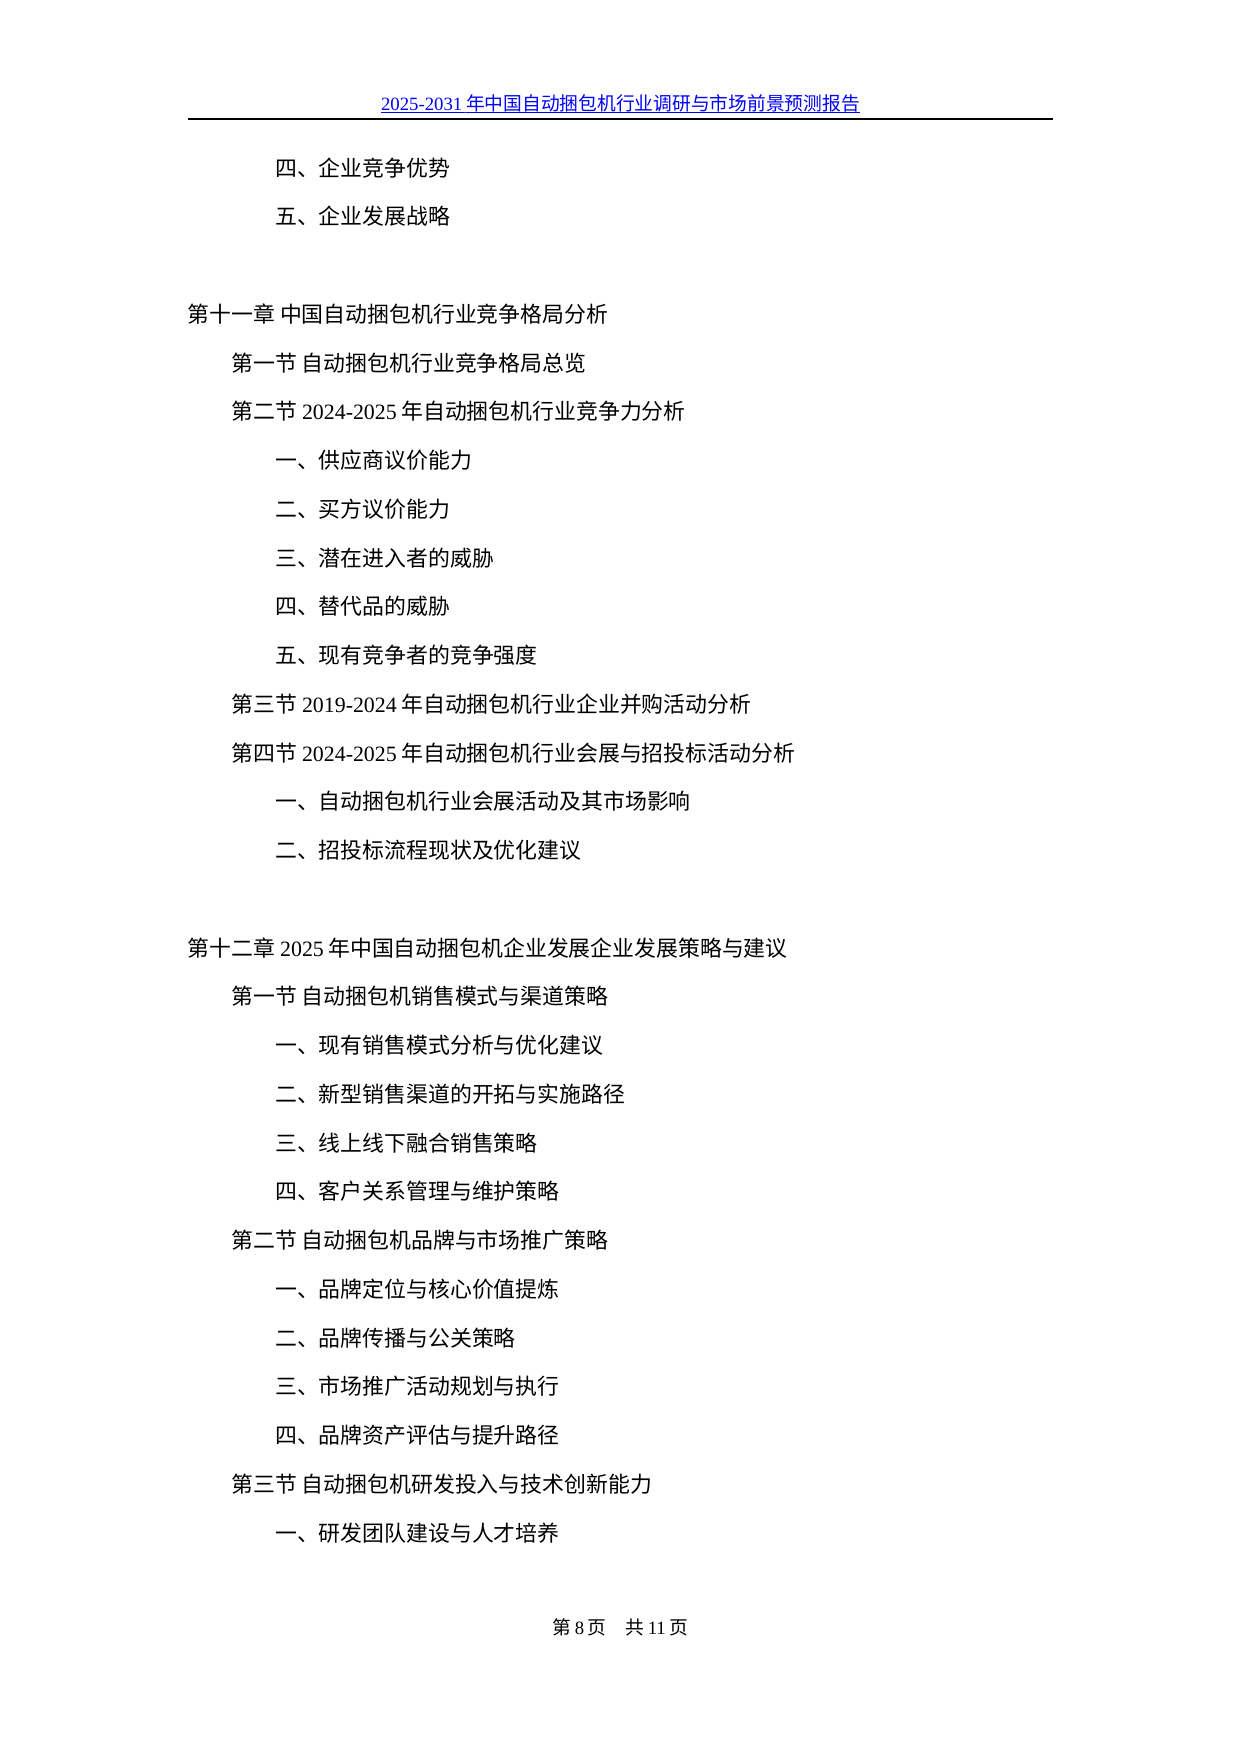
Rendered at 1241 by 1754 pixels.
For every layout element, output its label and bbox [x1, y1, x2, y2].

text [187, 150, 1053, 1548]
